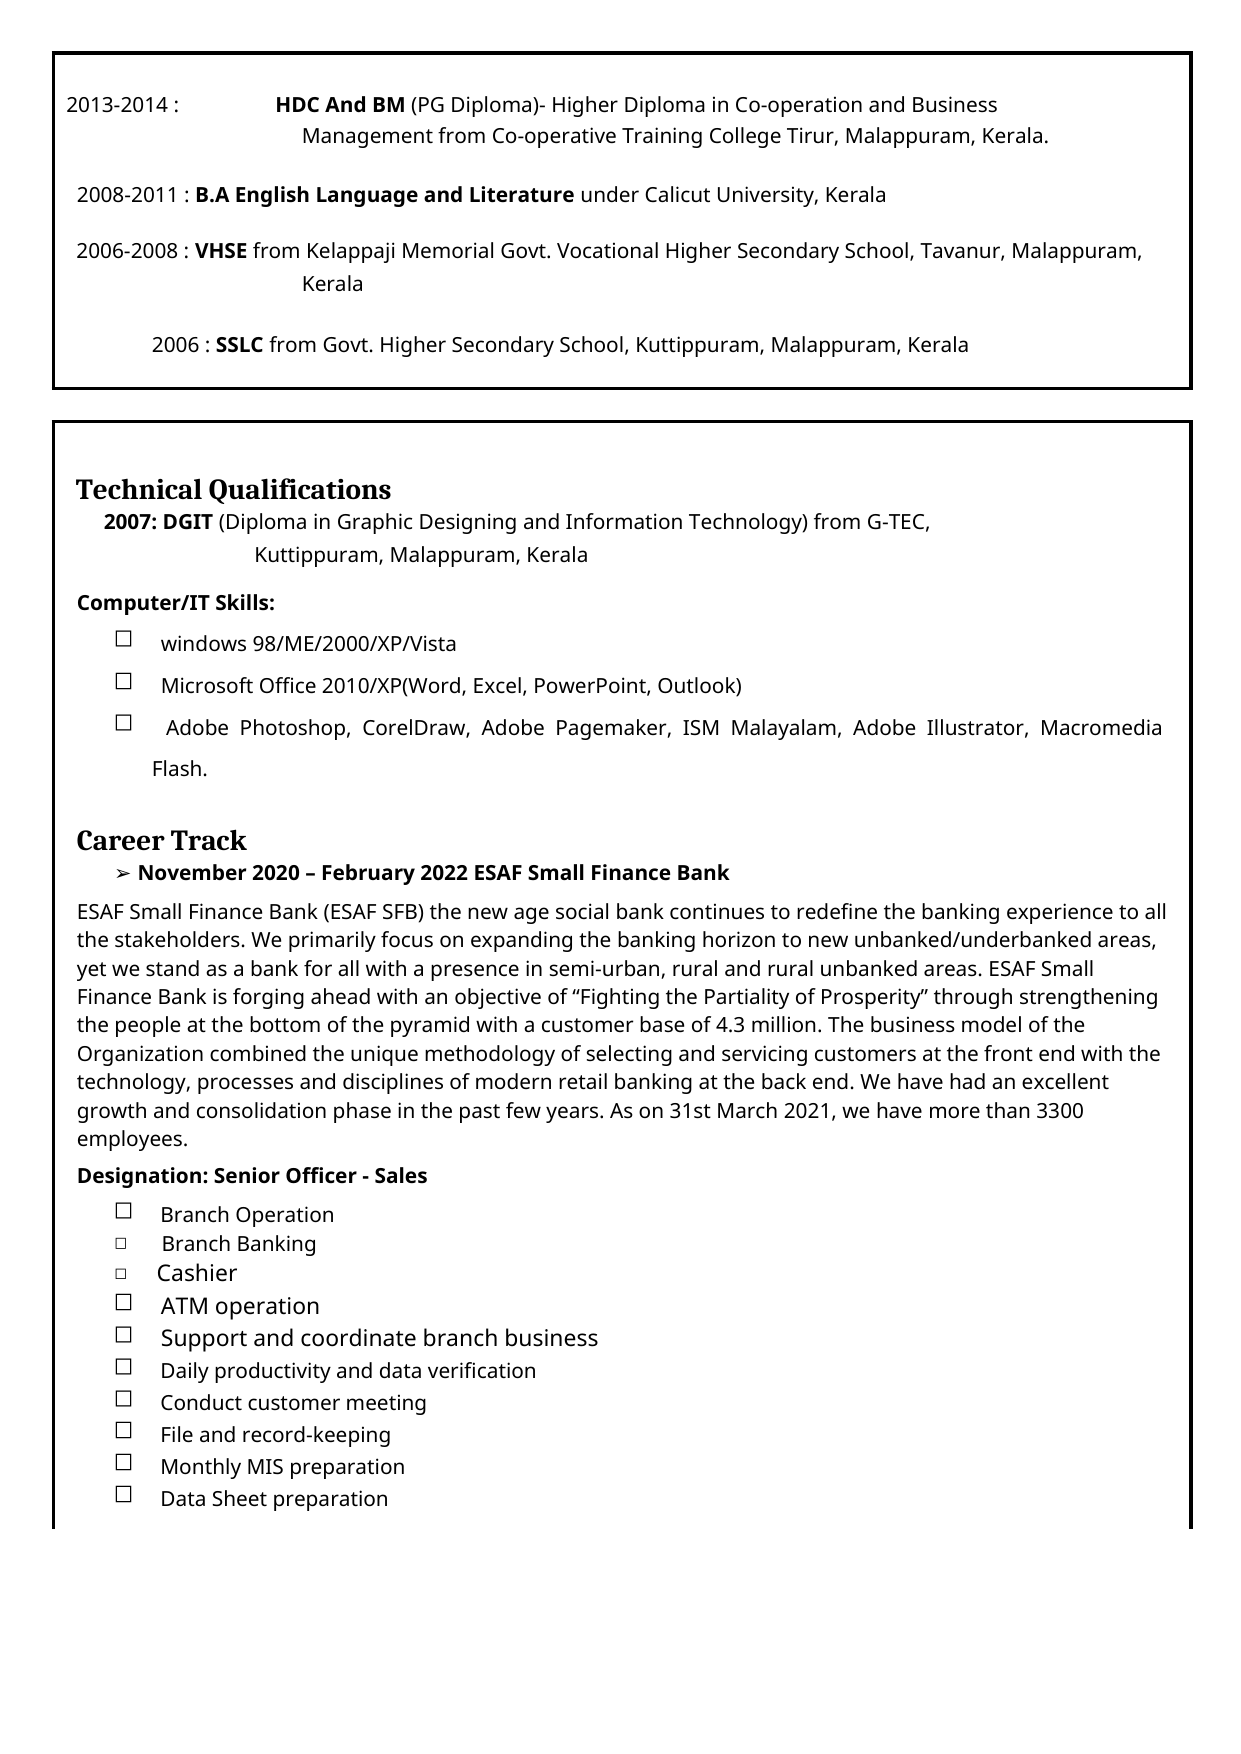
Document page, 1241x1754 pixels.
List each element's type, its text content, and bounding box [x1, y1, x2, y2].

picture [114, 1234, 141, 1252]
picture [113, 1448, 155, 1475]
table_cell 2013-2014 : HDC And BM (PG Diploma)- Higher Diploma in Co-operation and Business Management from Co-operative Training College Tirur, Malappuram, Kerala. 2008-2011 : B.A English Language and Literature under Calicut University, Kerala 2006-2008 : VHSE from Kelappaji Memorial Govt. Vocational Higher Secondary School, Tavanur, Malappuram, Kerala 2006 : SSLC from Govt. Higher Secondary School, Kuttippuram, Malappuram, Kerala [55, 55, 1189, 387]
picture [113, 1353, 155, 1379]
picture [113, 709, 155, 735]
picture [113, 1197, 155, 1223]
picture [113, 1321, 155, 1347]
picture [114, 1265, 141, 1282]
picture [113, 1417, 155, 1443]
picture [113, 1288, 155, 1315]
table_header Technical Qualifications [55, 423, 1189, 507]
picture [113, 667, 155, 694]
picture [113, 1385, 155, 1411]
picture [113, 625, 155, 651]
picture [113, 1480, 155, 1507]
table_cell 2007: DGIT (Diploma in Graphic Designing and Information Technology) from G-TEC, Kuttippuram, Malappuram, Kerala Computer/IT Skills: windows 98/ME/2000/XP/Vista Microsoft Office 2010/XP(Word, Excel, PowerPoint, Outlook) Adobe Photoshop, CorelDraw, Adobe Pagemaker, ISM Malayalam, Adobe Illustrator, Macromedia Flash. Career Track ➢ November 2020 – February 2022 ESAF Small Finance Bank ESAF Small Finance Bank (ESAF SFB) the new age social bank continues to redefine the banking experience to all the stakeholders. We primarily focus on expanding the banking horizon to new unbanked/underbanked areas, yet we stand as a bank for all with a presence in semi-urban, rural and rural unbanked areas. ESAF Small Finance Bank is forging ahead with an objective of “Fighting the Partiality of Prosperity” through strengthening the people at the bottom of the pyramid with a customer base of 4.3 million. The business model of the Organization combined the unique methodology of selecting and servicing customers at the front end with the technology, processes and disciplines of modern retail banking at the back end. We have had an excellent growth and consolidation phase in the past few years. As on 31st March 2021, we have more than 3300 employees. Designation: Senior Officer - Sales Branch Operation Branch Banking Cashier ATM operation Support and coordinate branch business Daily productivity and data verification Conduct customer meeting File and record-keeping Monthly MIS preparation Data Sheet preparation [55, 507, 1189, 1529]
